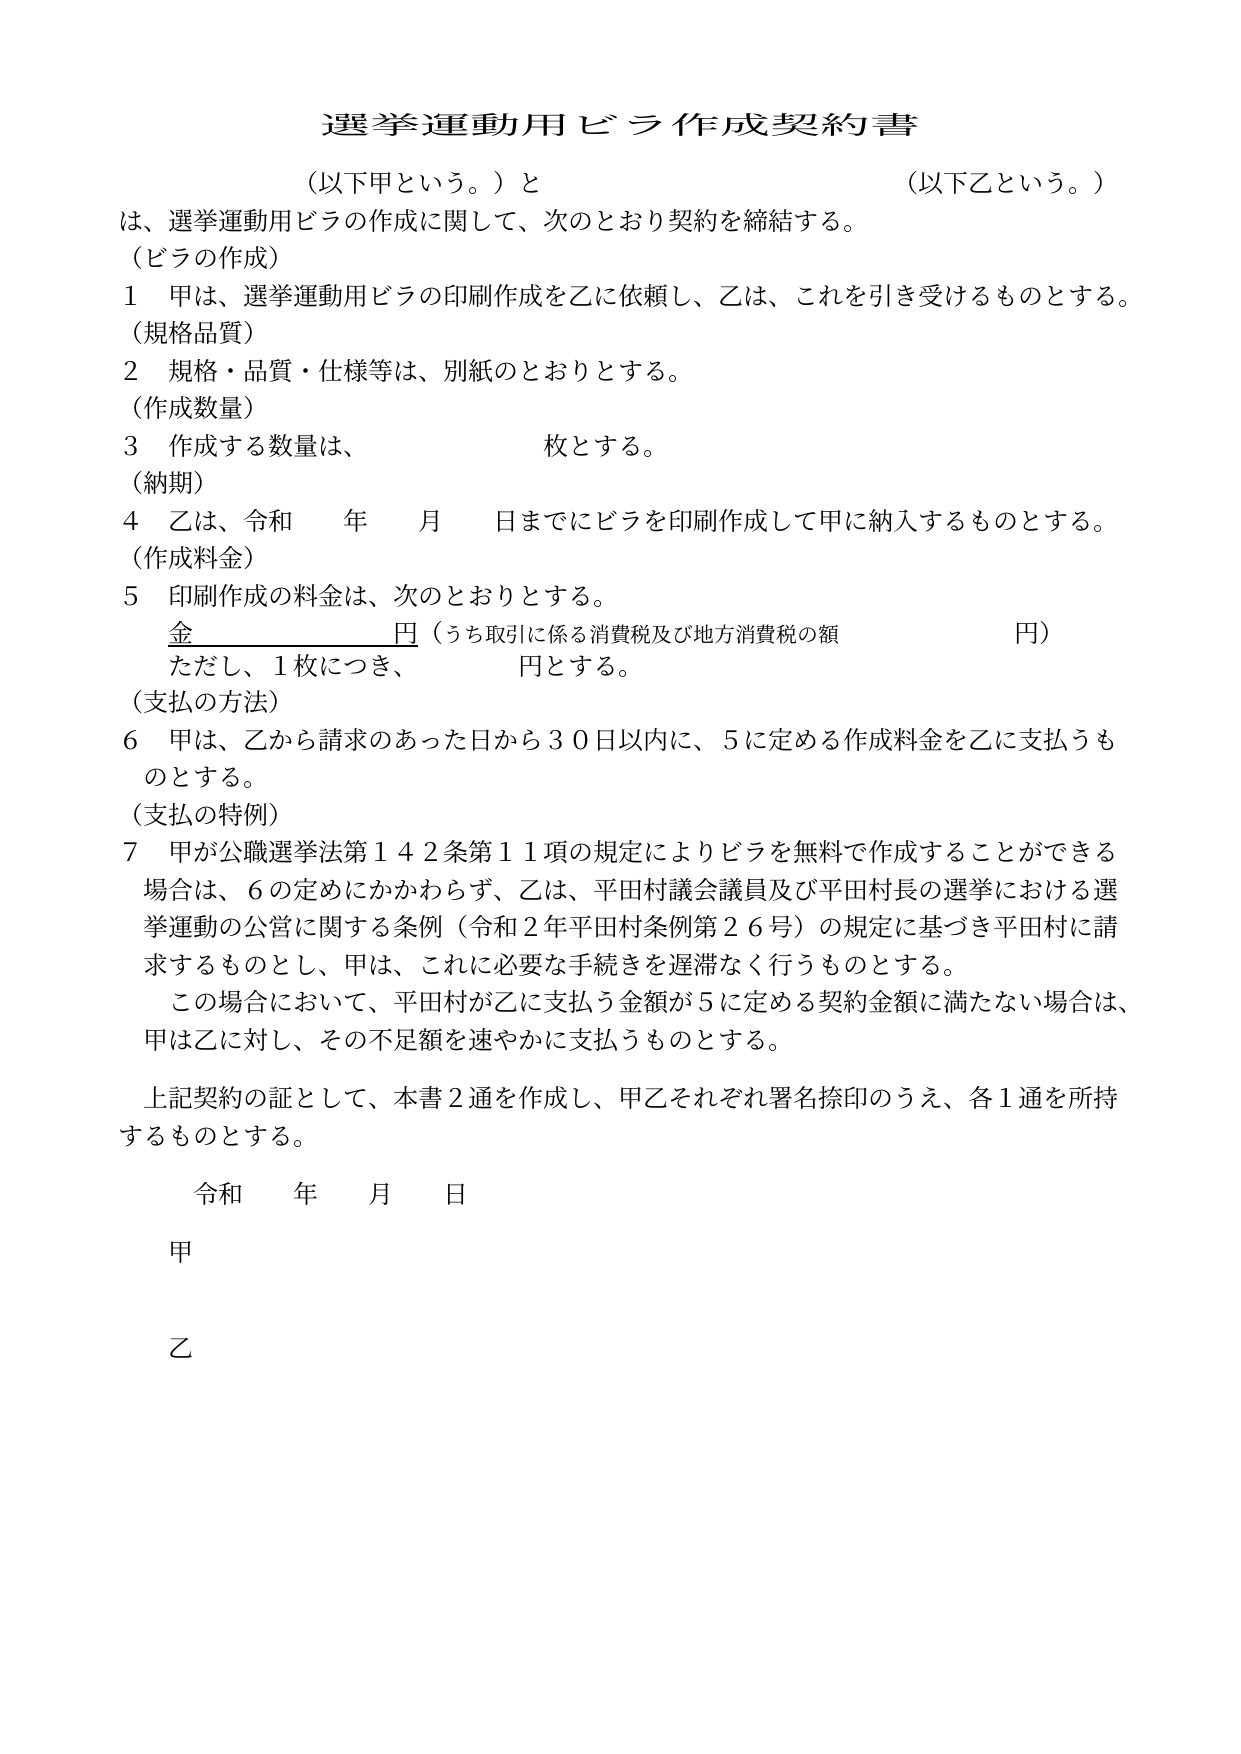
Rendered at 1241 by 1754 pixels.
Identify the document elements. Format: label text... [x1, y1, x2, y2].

text ５ 印刷作成の料金は、次のとおりとする。 [118, 575, 1122, 613]
text ７ 甲が公職選挙法第１４２条第１１項の規定によりビラを無料で作成することができる場合は、６の定めにかかわらず、乙は、平田村議会議員及び平田村長の選挙における選挙運動の公営に関する条例（令和２年平田村条例第２６号）の規定に基づき平田村に請求するものとし、甲は、これに必要な手続きを遅滞なく行うものとする。 [118, 832, 1122, 982]
text 金 円（うち取引に係る消費税及び地方消費税の額 円） [118, 613, 1122, 650]
text ３ 作成する数量は、 枚とする。 [118, 425, 1122, 463]
text 乙 [118, 1327, 1122, 1365]
text 選挙運動用ビラ作成契約書 [118, 104, 1122, 142]
text ただし、１枚につき、 円とする。 [118, 650, 1122, 682]
text この場合において、平田村が乙に支払う金額が５に定める契約金額に満たない場合は、甲は乙に対し、その不足額を速やかに支払うものとする。 [118, 982, 1122, 1057]
text （作成数量） [118, 388, 1122, 425]
text 甲 [118, 1232, 1122, 1269]
text （支払の方法） [118, 682, 1122, 719]
text 令和 年 月 日 [118, 1173, 1122, 1211]
text （以下甲という。）と （以下乙という。）は、選挙運動用ビラの作成に関して、次のとおり契約を締結する。 [118, 163, 1122, 238]
text ４ 乙は、令和 年 月 日までにビラを印刷作成して甲に納入するものとする。 [118, 500, 1122, 538]
text （納期） [118, 463, 1122, 500]
text （支払の特例） [118, 794, 1122, 832]
text ２ 規格・品質・仕様等は、別紙のとおりとする。 [118, 350, 1122, 388]
text （ビラの作成） [118, 238, 1122, 275]
text ６ 甲は、乙から請求のあった日から３０日以内に、５に定める作成料金を乙に支払うものとする。 [118, 719, 1122, 794]
text （作成料金） [118, 538, 1122, 575]
text （規格品質） [118, 313, 1122, 350]
text １ 甲は、選挙運動用ビラの印刷作成を乙に依頼し、乙は、これを引き受けるものとする。 [118, 275, 1122, 313]
text 上記契約の証として、本書２通を作成し、甲乙それぞれ署名捺印のうえ、各１通を所持するものとする。 [118, 1077, 1122, 1152]
